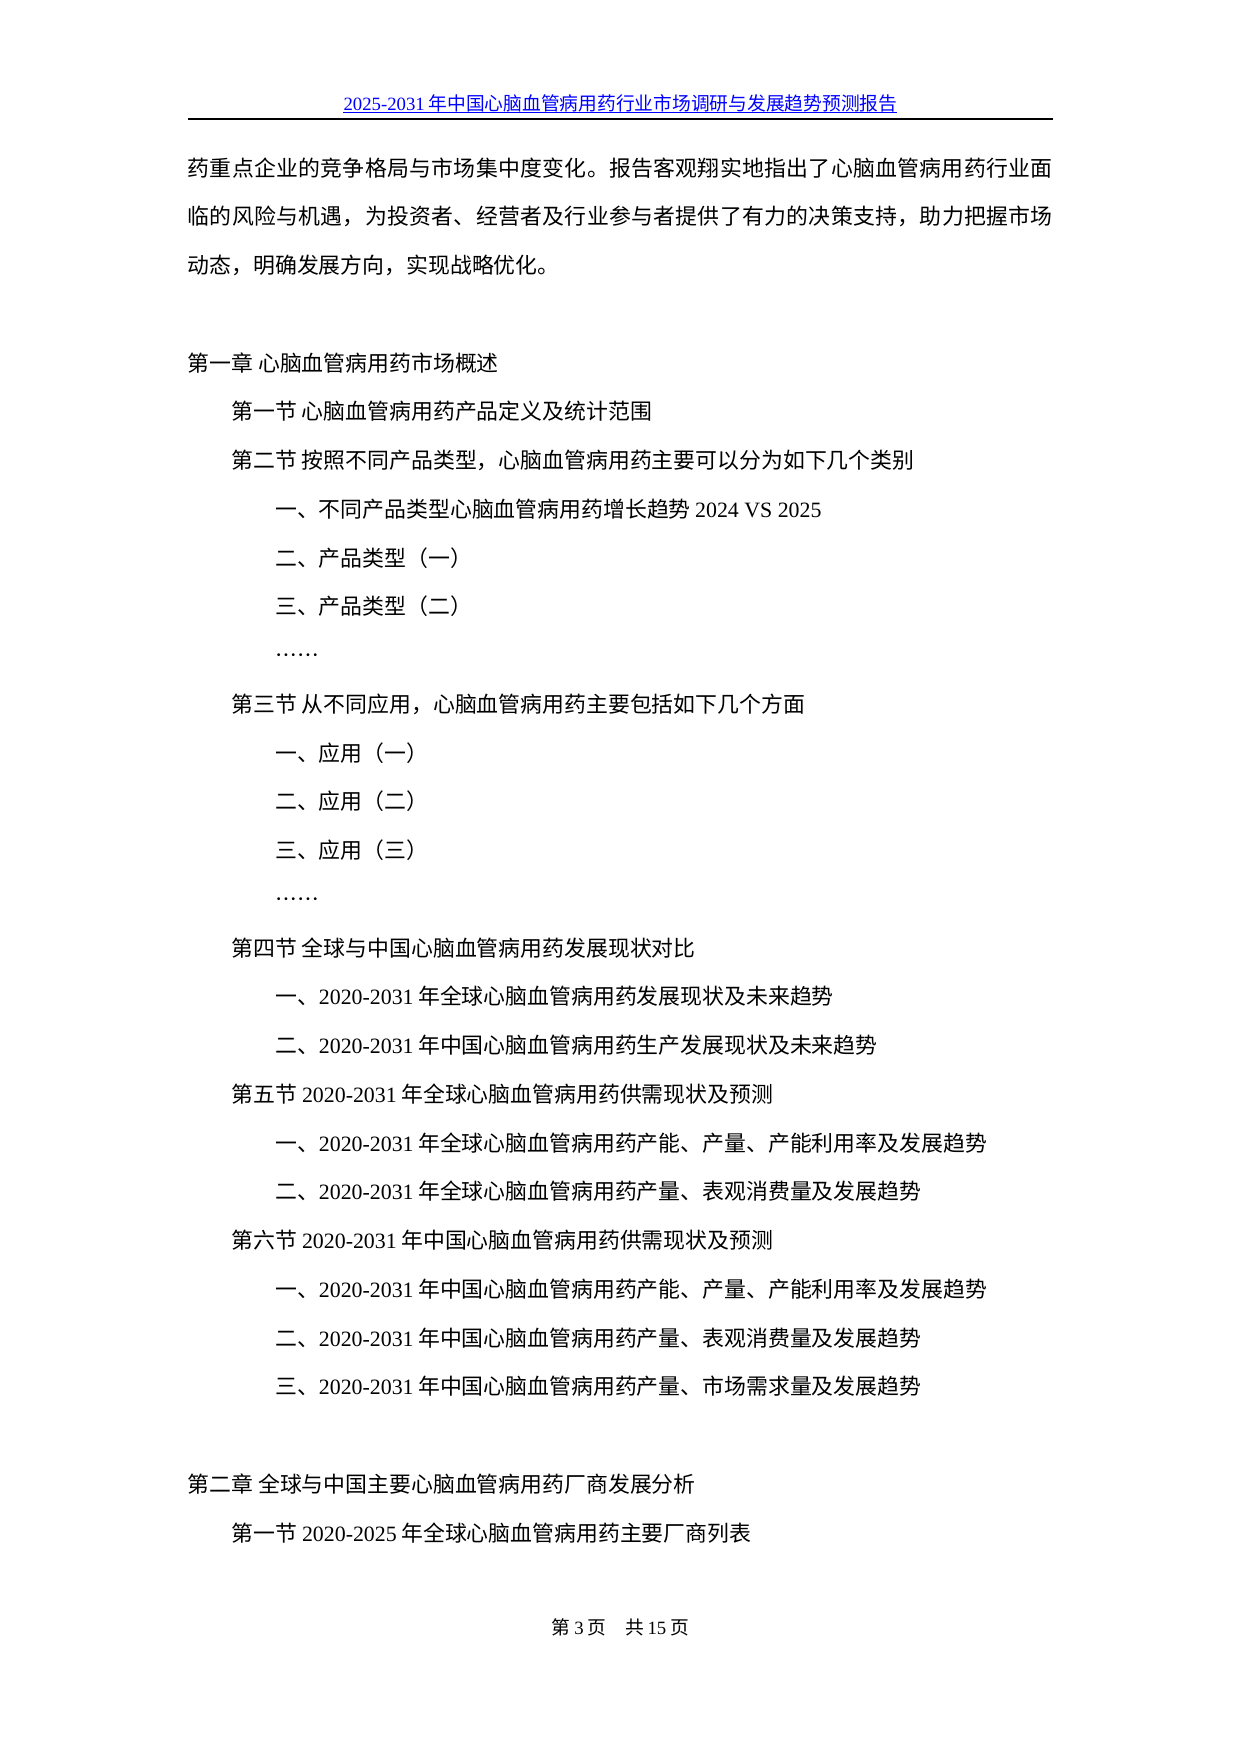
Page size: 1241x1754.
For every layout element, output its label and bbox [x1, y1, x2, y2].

text [187, 150, 1053, 1548]
